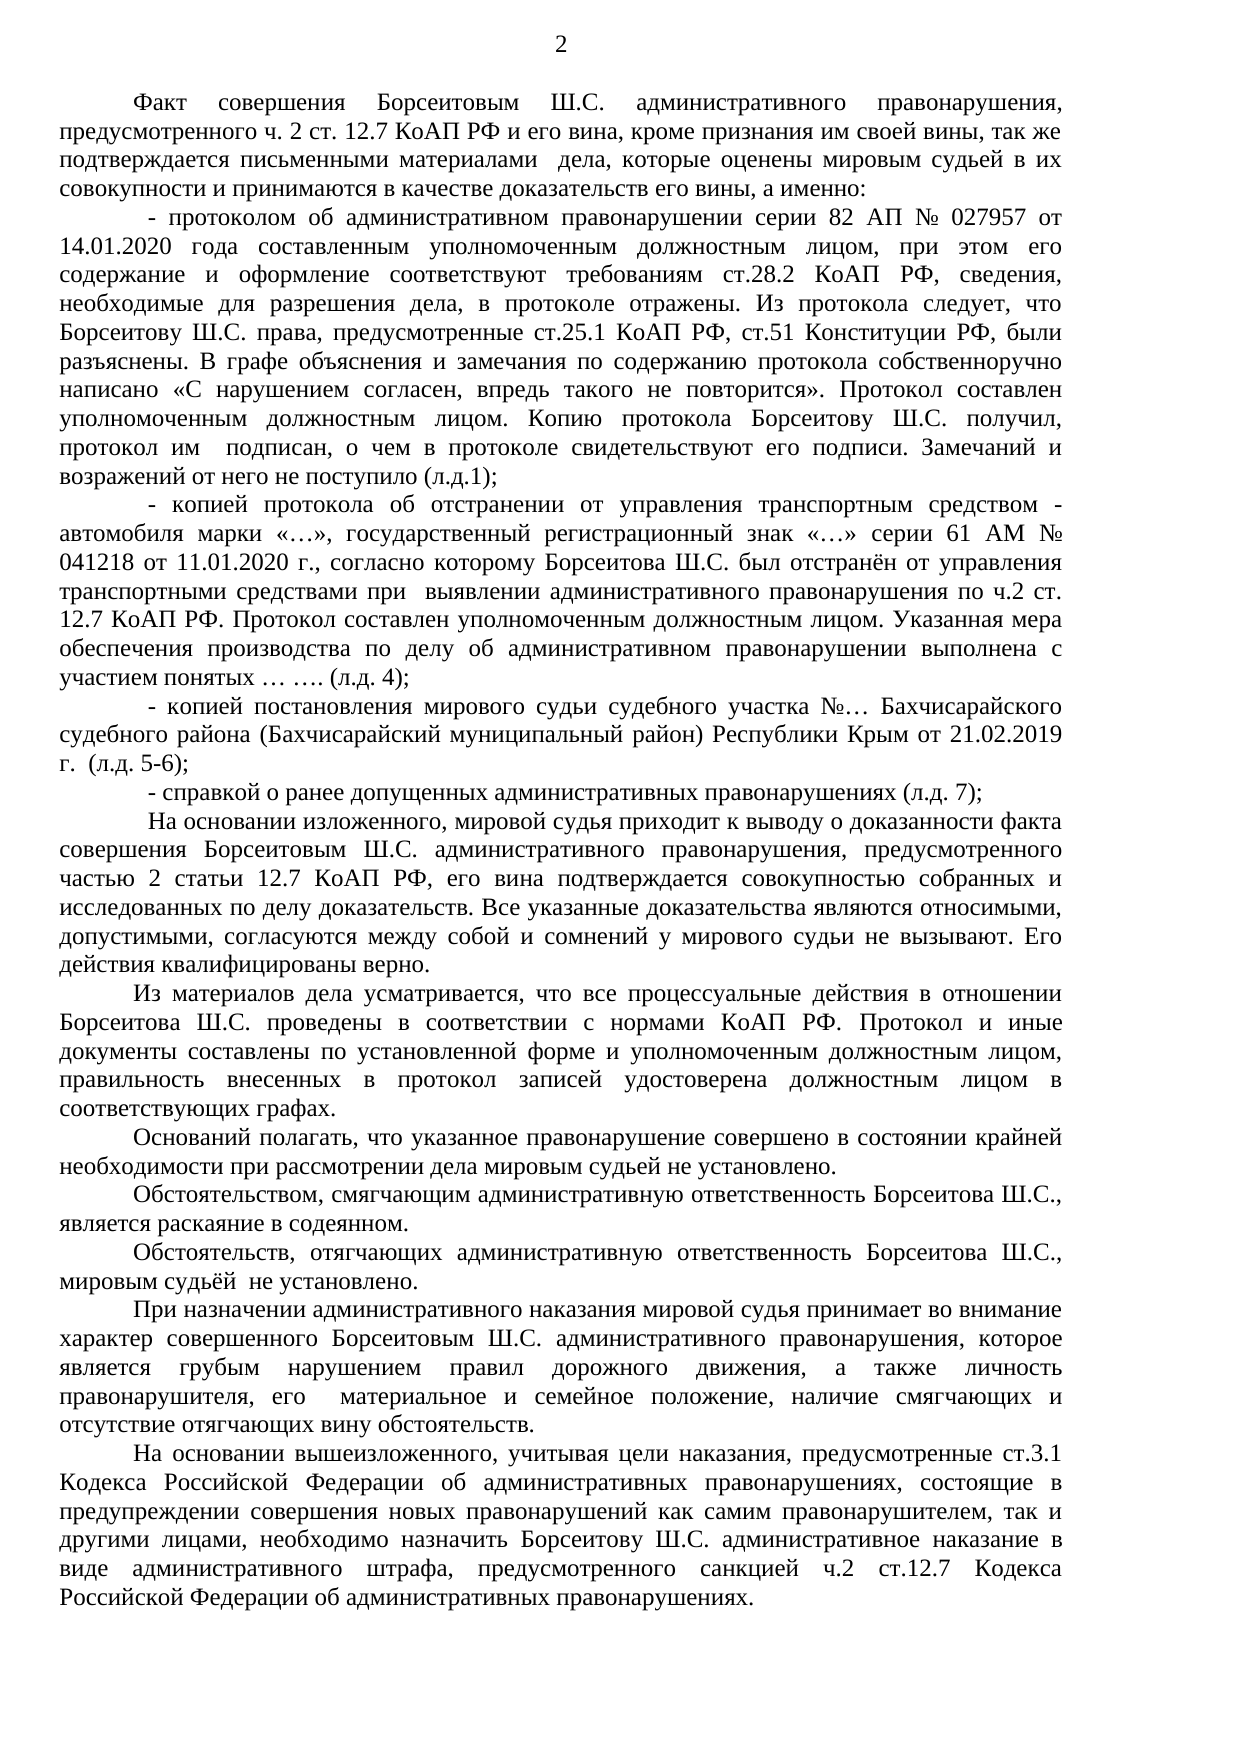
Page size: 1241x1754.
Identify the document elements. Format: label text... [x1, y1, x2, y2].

text Оснований полагать, что указанное правонарушение совершено в состоянии крайней необходимости при рассмотрении дела мировым судьей не установлено. [59, 1122, 1063, 1179]
text - копией протокола об отстранении от управления транспортным средством - автомобиля марки «…», государственный регистрационный знак «…» серии 61 АМ № 041218 от 11.01.2020 г., согласно которому Борсеитова Ш.С. был отстранён от управления транспортными средствами при выявлении административного правонарушения по ч.2 ст. 12.7 КоАП РФ. Протокол составлен уполномоченным должностным лицом. Указанная мера обеспечения производства по делу об административном правонарушении выполнена с участием понятых … …. (л.д. 4); [59, 489, 1063, 691]
text - справкой о ранее допущенных административных правонарушениях (л.д. 7); [59, 777, 1063, 806]
text Факт совершения Борсеитовым Ш.С. административного правонарушения, предусмотренного ч. 2 ст. 12.7 КоАП РФ и его вина, кроме признания им своей вины, так же подтверждается письменными материалами дела, которые оценены мировым судьей в их совокупности и принимаются в качестве доказательств его вины, а именно: [59, 87, 1063, 202]
text На основании изложенного, мировой судья приходит к выводу о доказанности факта совершения Борсеитовым Ш.С. административного правонарушения, предусмотренного частью 2 статьи 12.7 КоАП РФ, его вина подтверждается совокупностью собранных и исследованных по делу доказательств. Все указанные доказательства являются относимыми, допустимыми, согласуются между собой и сомнений у мирового судьи не вызывают. Его действия квалифицированы верно. [59, 806, 1063, 978]
text Обстоятельством, смягчающим административную ответственность Борсеитова Ш.С., является раскаяние в содеянном. [59, 1179, 1063, 1237]
text Обстоятельств, отягчающих административную ответственность Борсеитова Ш.С., мировым судьёй не установлено. [59, 1237, 1063, 1294]
text - копией постановления мирового судьи судебного участка №… Бахчисарайского судебного района (Бахчисарайский муниципальный район) Республики Крым от 21.02.2019 г. (л.д. 5-6); [59, 691, 1063, 777]
text Из материалов дела усматривается, что все процессуальные действия в отношении Борсеитова Ш.С. проведены в соответствии с нормами КоАП РФ. Протокол и иные документы составлены по установленной форме и уполномоченным должностным лицом, правильность внесенных в протокол записей удостоверена должностным лицом в соответствующих графах. [59, 978, 1063, 1122]
text На основании вышеизложенного, учитывая цели наказания, предусмотренные ст.3.1 Кодекса Российской Федерации об административных правонарушениях, состоящие в предупреждении совершения новых правонарушений как самим правонарушителем, так и другими лицами, необходимо назначить Борсеитову Ш.С. административное наказание в виде административного штрафа, предусмотренного санкцией ч.2 ст.12.7 Кодекса Российской Федерации об административных правонарушениях. [59, 1438, 1063, 1611]
text - протоколом об административном правонарушении серии 82 АП № 027957 от 14.01.2020 года составленным уполномоченным должностным лицом, при этом его содержание и оформление соответствуют требованиям ст.28.2 КоАП РФ, сведения, необходимые для разрешения дела, в протоколе отражены. Из протокола следует, что Борсеитову Ш.С. права, предусмотренные ст.25.1 КоАП РФ, ст.51 Конституции РФ, были разъяснены. В графе объяснения и замечания по содержанию протокола собственноручно написано «С нарушением согласен, впредь такого не повторится». Протокол составлен уполномоченным должностным лицом. Копию протокола Борсеитову Ш.С. получил, протокол им подписан, о чем в протоколе свидетельствуют его подписи. Замечаний и возражений от него не поступило (л.д.1); [59, 202, 1063, 489]
text При назначении административного наказания мировой судья принимает во внимание характер совершенного Борсеитовым Ш.С. административного правонарушения, которое является грубым нарушением правил дорожного движения, а также личность правонарушителя, его материальное и семейное положение, наличие смягчающих и отсутствие отягчающих вину обстоятельств. [59, 1294, 1063, 1438]
